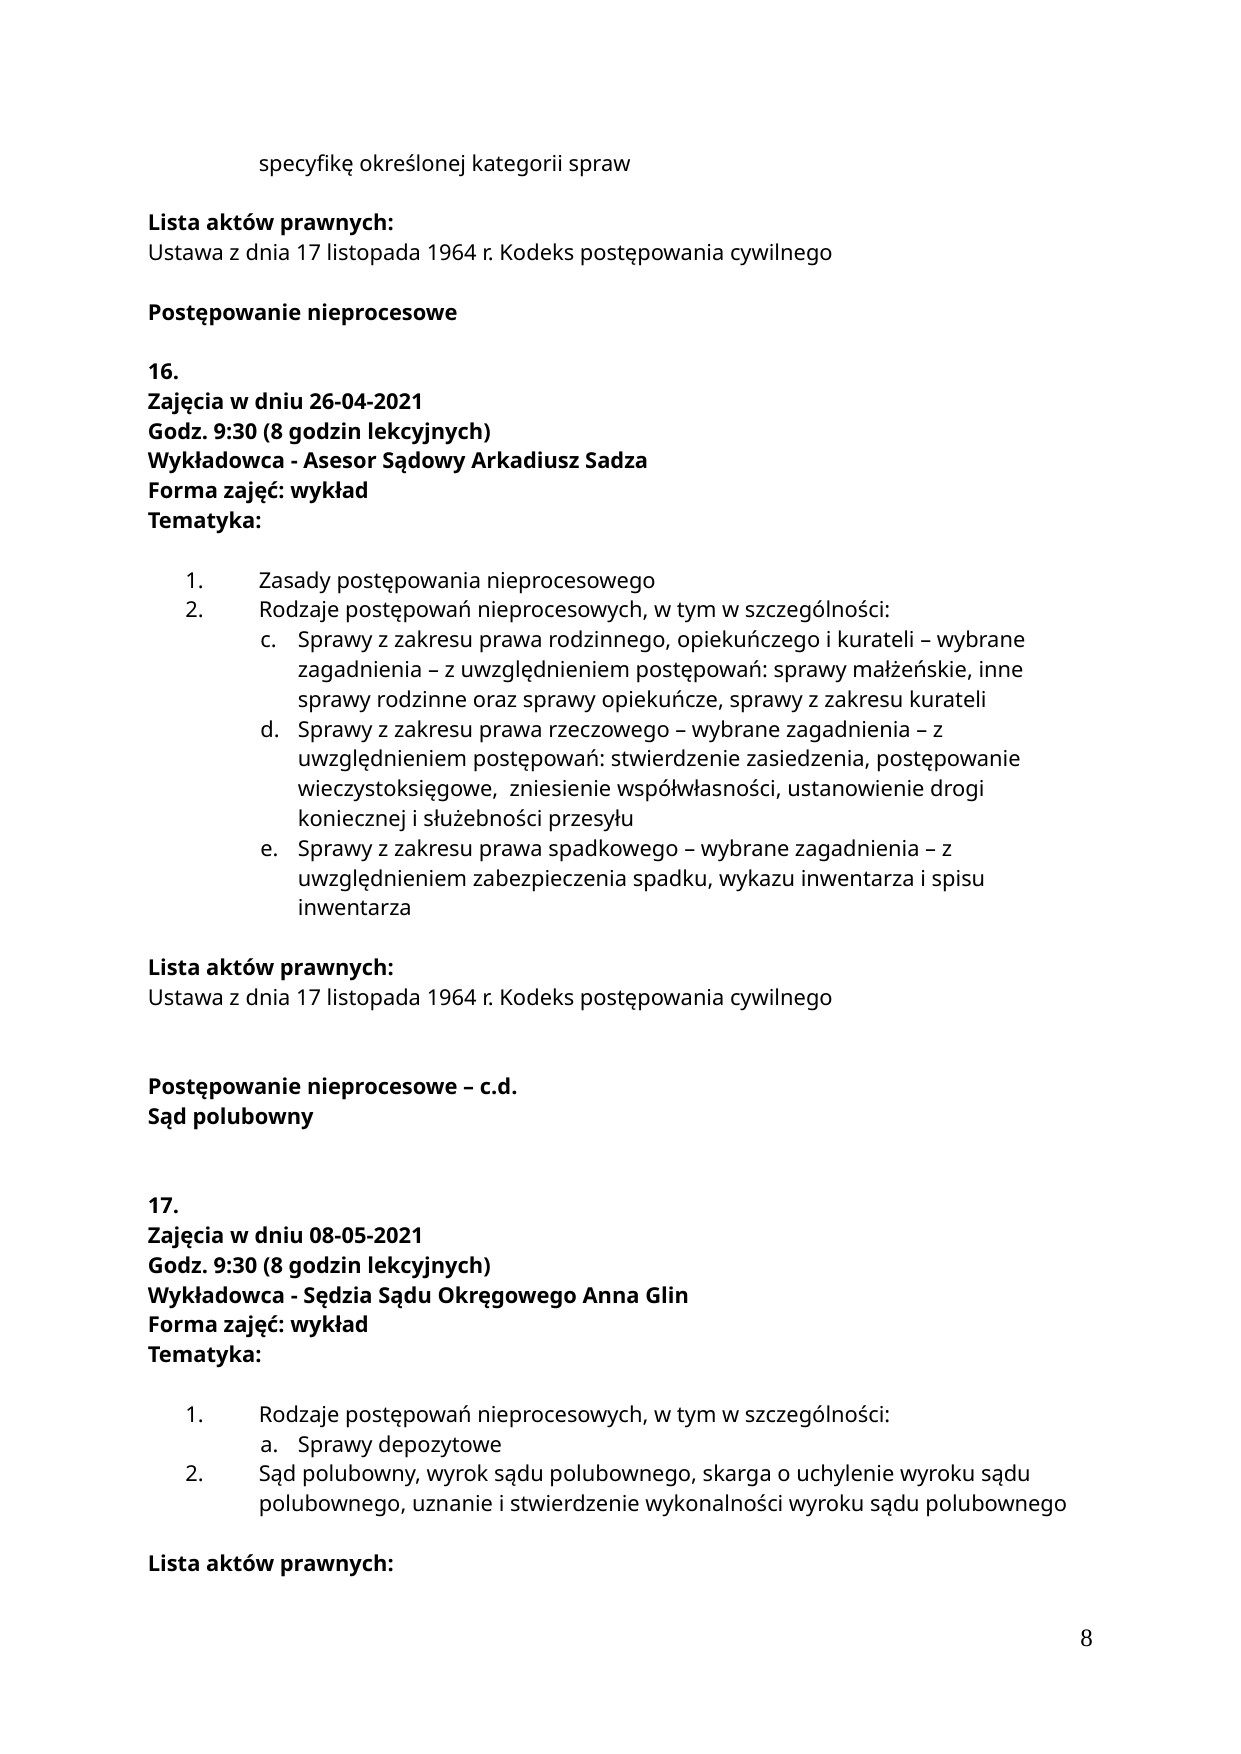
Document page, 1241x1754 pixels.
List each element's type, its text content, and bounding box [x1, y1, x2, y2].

text Ustawa z dnia 17 listopada 1964 r. Kodeks postępowania cywilnego [148, 237, 1093, 267]
text 17. [148, 1190, 1093, 1220]
text Wykładowca - Sędzia Sądu Okręgowego Anna Glin [148, 1280, 1093, 1309]
list Rodzaje postępowań nieprocesowych, w tym w szczególności: [185, 1399, 1093, 1429]
list Sprawy z zakresu prawa rodzinnego, opiekuńczego i kurateli – wybrane zagadnienia – z uwzględnieniem postępowań: sprawy małżeńskie, inne sprawy rodzinne oraz sprawy opiekuńcze, sprawy z zakresu kurateli [260, 624, 1093, 714]
list Sprawy depozytowe [260, 1429, 1093, 1458]
text Zajęcia w dniu 26-04-2021 [148, 386, 1093, 416]
text Sąd polubowny [148, 1101, 1093, 1131]
list Sąd polubowny, wyrok sądu polubownego, skarga o uchylenie wyroku sądu polubownego, uznanie i stwierdzenie wykonalności wyroku sądu polubownego [185, 1458, 1093, 1518]
text 16. [148, 356, 1093, 386]
list Sprawy z zakresu prawa rzeczowego – wybrane zagadnienia – z uwzględnieniem postępowań: stwierdzenie zasiedzenia, postępowanie wieczystoksięgowe, zniesienie współwłasności, ustanowienie drogi koniecznej i służebności przesyłu [260, 714, 1093, 833]
list Rodzaje postępowań nieprocesowych, w tym w szczególności: [185, 594, 1093, 624]
text Postępowanie nieprocesowe – c.d. [148, 1071, 1093, 1101]
text Wykładowca - Asesor Sądowy Arkadiusz Sadza [148, 446, 1093, 475]
text Lista aktów prawnych: [148, 207, 1093, 237]
text Zajęcia w dniu 08-05-2021 [148, 1220, 1093, 1250]
list Sprawy z zakresu prawa spadkowego – wybrane zagadnienia – z uwzględnieniem zabezpieczenia spadku, wykazu inwentarza i spisu inwentarza [260, 833, 1093, 922]
text Ustawa z dnia 17 listopada 1964 r. Kodeks postępowania cywilnego [148, 982, 1093, 1012]
text Postępowanie nieprocesowe [148, 297, 1093, 326]
text Godz. 9:30 (8 godzin lekcyjnych) [148, 416, 1093, 446]
text Tematyka: [148, 1339, 1093, 1369]
text Godz. 9:30 (8 godzin lekcyjnych) [148, 1250, 1093, 1280]
text Forma zajęć: wykład [148, 1309, 1093, 1339]
list Zasady postępowania nieprocesowego [185, 565, 1093, 594]
text Lista aktów prawnych: [148, 952, 1093, 982]
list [185, 148, 1093, 177]
text Lista aktów prawnych: [148, 1548, 1093, 1578]
text Forma zajęć: wykład [148, 475, 1093, 505]
text Tematyka: [148, 505, 1093, 535]
